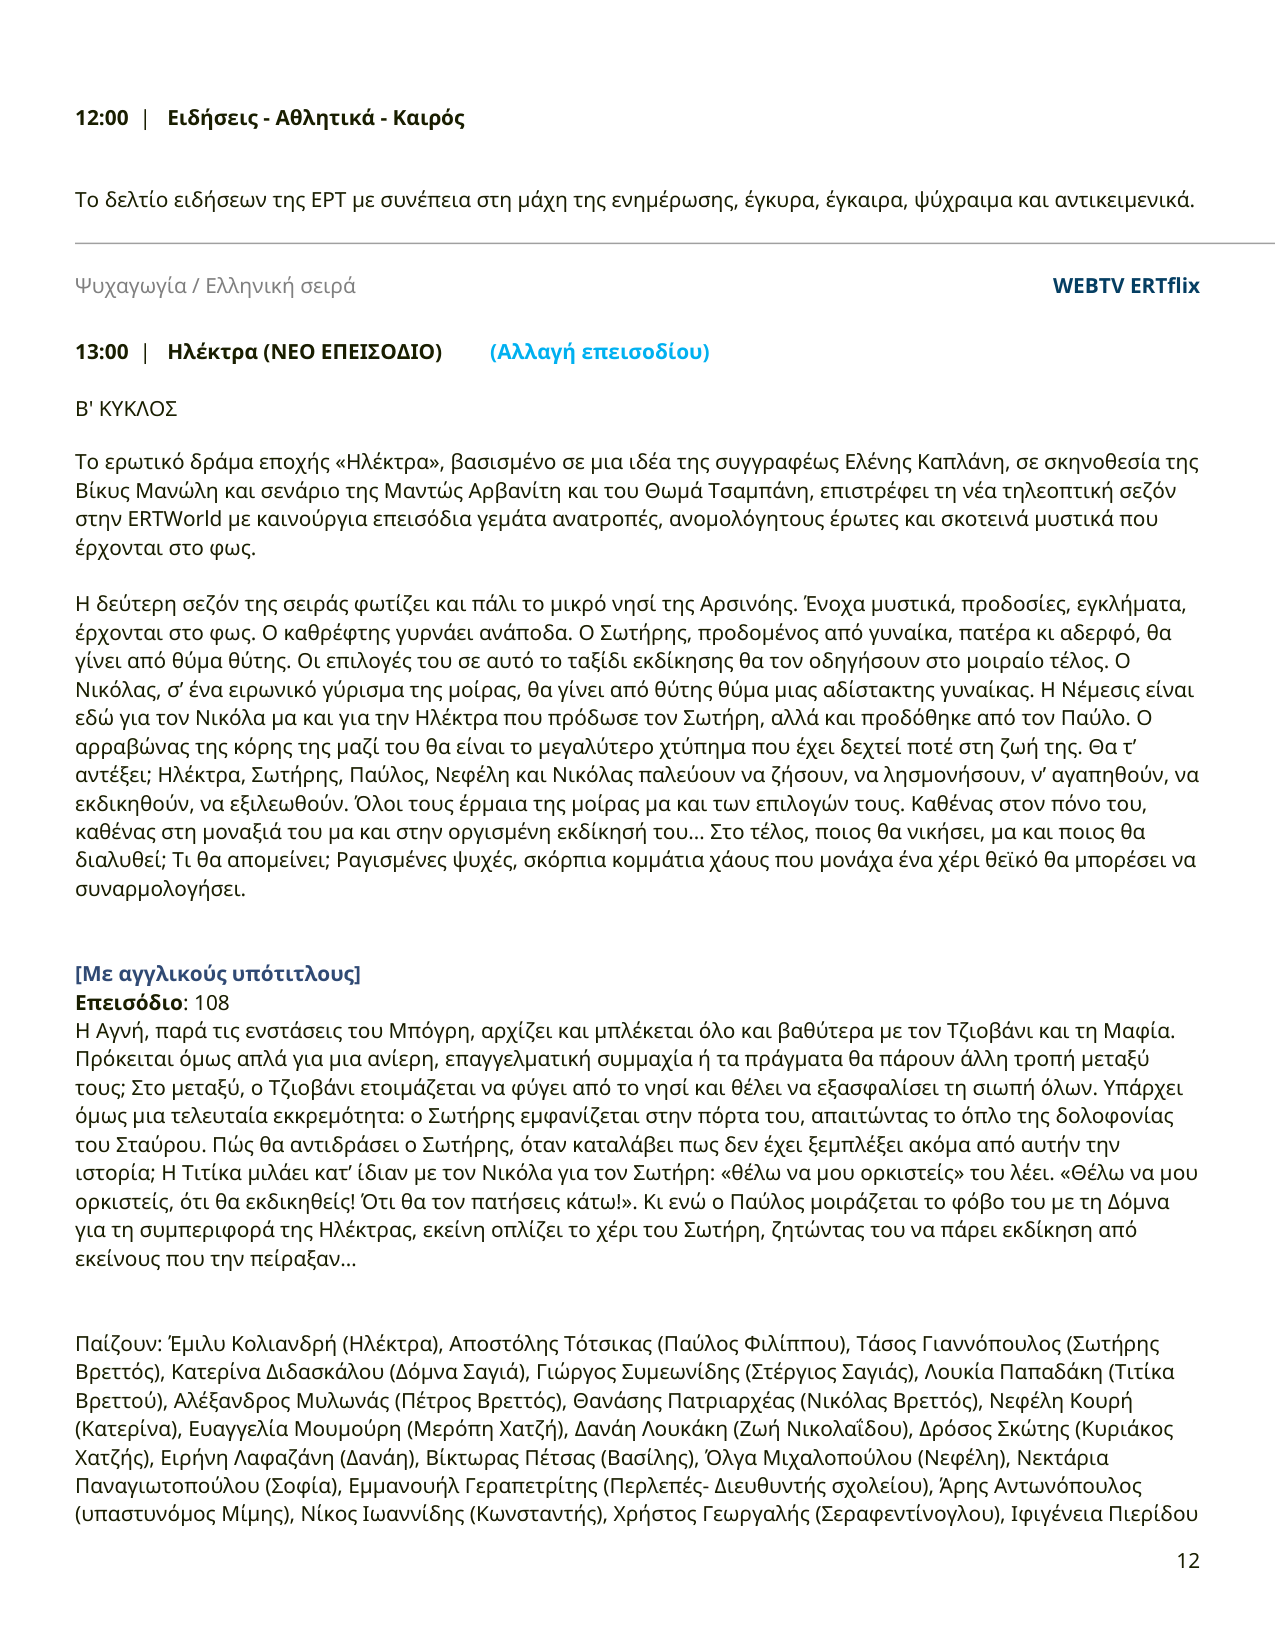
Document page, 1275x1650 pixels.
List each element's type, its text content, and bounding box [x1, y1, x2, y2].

text Το ερωτικό δράμα εποχής «Ηλέκτρα», βασισμένο σε μια ιδέα της συγγραφέως Ελένης Καπλάνη, σε σκηνοθεσία της Βίκυς Μανώλη και σενάριο της Μαντώς Αρβανίτη και του Θωμά Τσαμπάνη, επιστρέφει τη νέα τηλεοπτική σεζόν στην ERTWorld με καινούργια επεισόδια γεμάτα ανατροπές, ανομολόγητους έρωτες και σκοτεινά μυστικά που έρχονται στο φως. Η δεύτερη σεζόν της σειράς φωτίζει και πάλι το μικρό νησί της Αρσινόης. Ένοχα μυστικά, προδοσίες, εγκλήματα, έρχονται στο φως. Ο καθρέφτης γυρνάει ανάποδα. Ο Σωτήρης, προδομένος από γυναίκα, πατέρα κι αδερφό, θα γίνει από θύμα θύτης. Οι επιλογές του σε αυτό το ταξίδι εκδίκησης θα τον οδηγήσουν στο μοιραίο τέλος. Ο Νικόλας, σ’ ένα ειρωνικό γύρισμα της μοίρας, θα γίνει από θύτης θύμα μιας αδίστακτης γυναίκας. Η Νέμεσις είναι εδώ για τον Νικόλα μα και για την Ηλέκτρα που πρόδωσε τον Σωτήρη, αλλά και προδόθηκε από τον Παύλο. Ο αρραβώνας της κόρης της μαζί του θα είναι το μεγαλύτερο χτύπημα που έχει δεχτεί ποτέ στη ζωή της. Θα τ’ αντέξει; Ηλέκτρα, Σωτήρης, Παύλος, Νεφέλη και Νικόλας παλεύουν να ζήσουν, να λησμονήσουν, ν’ αγαπηθούν, να εκδικηθούν, να εξιλεωθούν. Όλοι τους έρμαια της μοίρας μα και των επιλογών τους. Καθένας στον πόνο του, καθένας στη μοναξιά του μα και στην οργισμένη εκδίκησή του… Στο τέλος, ποιος θα νικήσει, μα και ποιος θα διαλυθεί; Τι θα απομείνει; Ραγισμένες ψυχές, σκόρπια κομμάτια χάους που μονάχα ένα χέρι θεϊκό θα μπορέσει να συναρμολογήσει. [75, 447, 1200, 902]
text 12:00 | Ειδήσεις - Αθλητικά - Καιρός [75, 75, 1200, 161]
table_header WEBTV ERTflix [638, 271, 1200, 300]
text 13:00 | Ηλέκτρα (ΝΕΟ ΕΠΕΙΣΟΔΙΟ) (Αλλαγή επεισοδίου) Β' ΚΥΚΛΟΣ [75, 300, 1200, 422]
text Η Αγνή, παρά τις ενστάσεις του Μπόγρη, αρχίζει και μπλέκεται όλο και βαθύτερα με τον Τζιοβάνι και τη Μαφία. Πρόκειται όμως απλά για μια ανίερη, επαγγελματική συμμαχία ή τα πράγματα θα πάρουν άλλη τροπή μεταξύ τους; Στο μεταξύ, ο Τζιοβάνι ετοιμάζεται να φύγει από το νησί και θέλει να εξασφαλίσει τη σιωπή όλων. Υπάρχει όμως μια τελευταία εκκρεμότητα: ο Σωτήρης εμφανίζεται στην πόρτα του, απαιτώντας το όπλο της δολοφονίας του Σταύρου. Πώς θα αντιδράσει ο Σωτήρης, όταν καταλάβει πως δεν έχει ξεμπλέξει ακόμα από αυτήν την ιστορία; Η Τιτίκα μιλάει κατ’ ίδιαν με τον Νικόλα για τον Σωτήρη: «θέλω να μου ορκιστείς» του λέει. «Θέλω να μου ορκιστείς, ότι θα εκδικηθείς! Ότι θα τον πατήσεις κάτω!». Κι ενώ ο Παύλος μοιράζεται το φόβο του με τη Δόμνα για τη συμπεριφορά της Ηλέκτρας, εκείνη οπλίζει το χέρι του Σωτήρη, ζητώντας του να πάρει εκδίκηση από εκείνους που την πείραξαν… [75, 1016, 1200, 1272]
table_header Ψυχαγωγία / Ελληνική σειρά [75, 271, 637, 300]
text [75, 186, 1200, 214]
text [Με αγγλικούς υπότιτλους] Eπεισόδιο: 108 [75, 902, 1200, 1016]
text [75, 1272, 1200, 1528]
